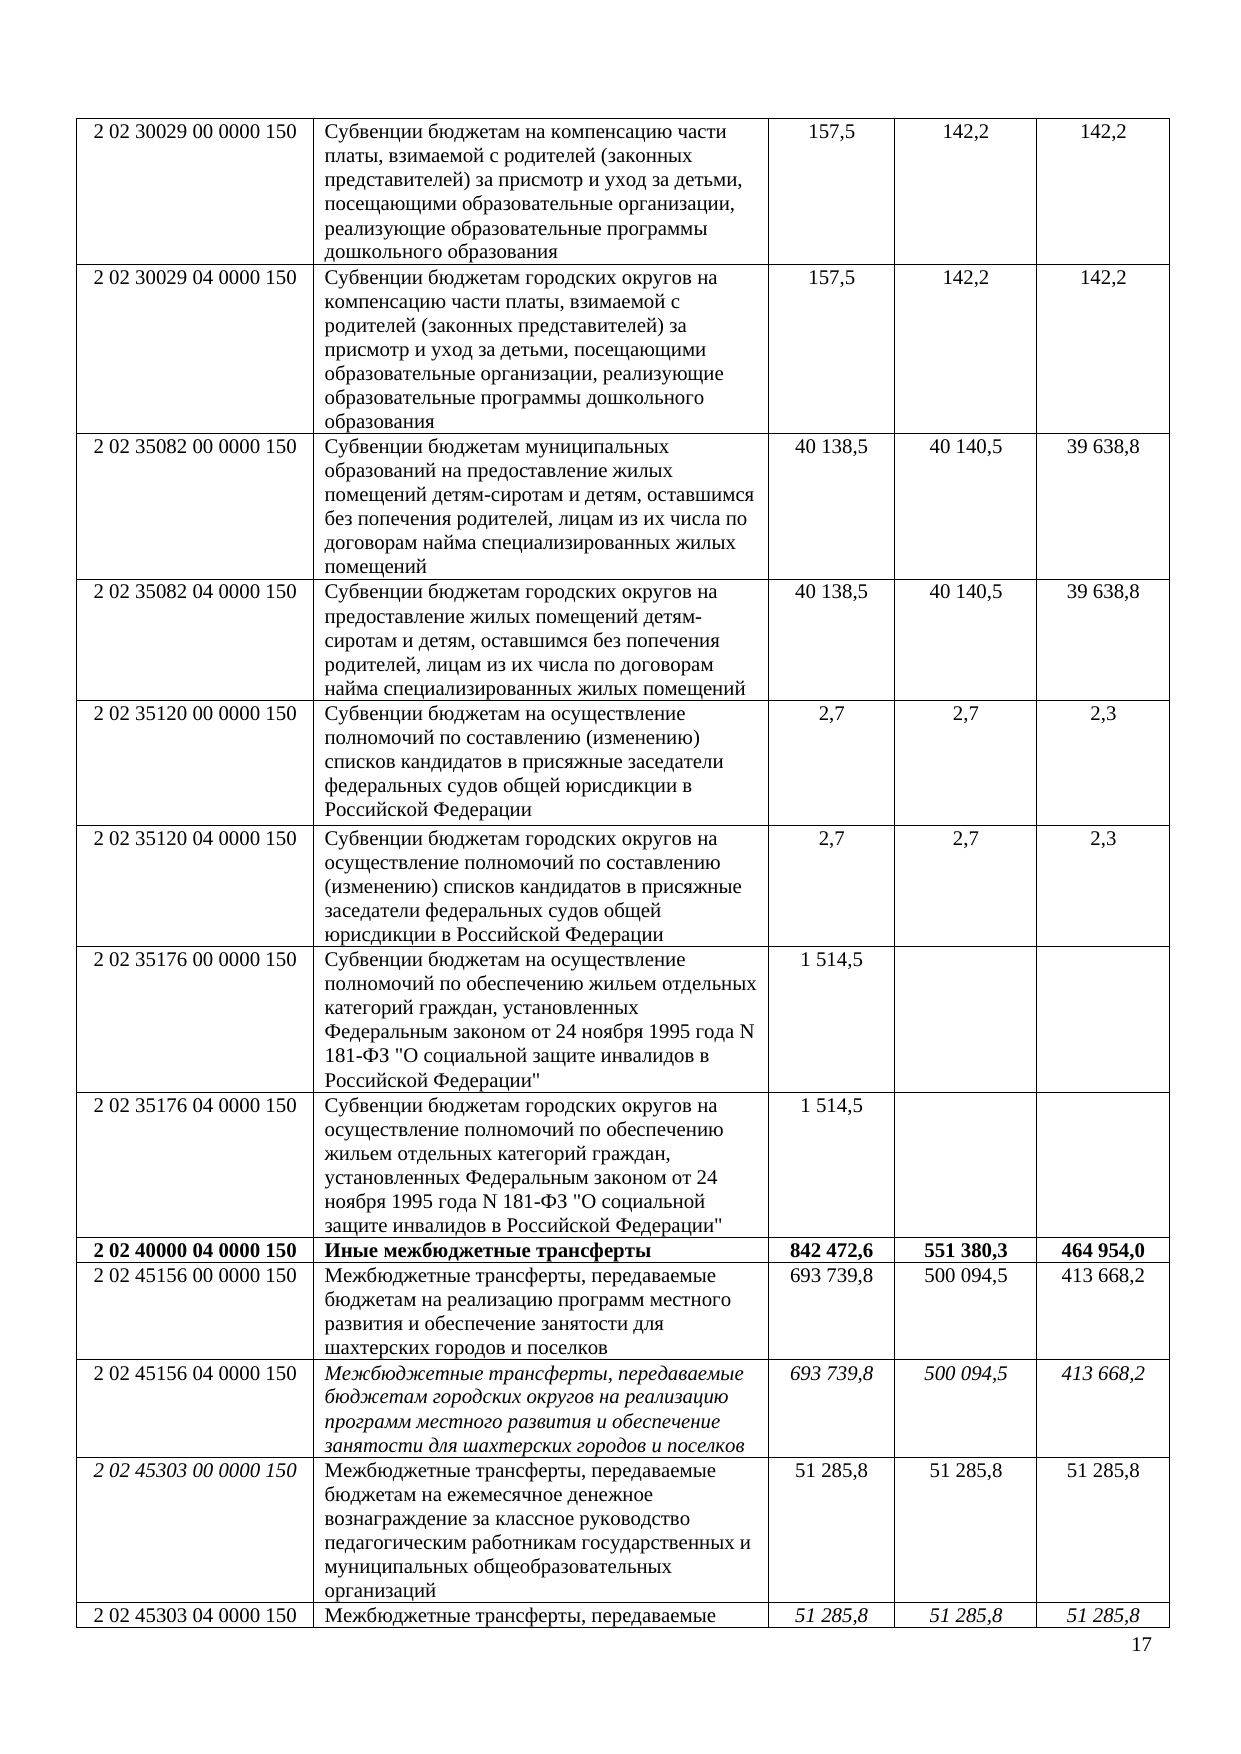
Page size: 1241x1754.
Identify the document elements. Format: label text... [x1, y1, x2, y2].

table_cell Иные межбюджетные трансферты [314, 1238, 768, 1262]
table_cell 500 094,5 [895, 1263, 1036, 1359]
table_cell 464 954,0 [1037, 1238, 1169, 1262]
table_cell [77, 1603, 313, 1627]
table_cell 2 02 35082 04 0000 150 [77, 580, 313, 700]
table_cell 51 285,8 [769, 1603, 894, 1627]
table_cell 40 140,5 [895, 580, 1036, 700]
table_cell 2 02 45156 00 0000 150 [77, 1263, 313, 1359]
table_cell 2,3 [1037, 826, 1169, 946]
table_cell 551 380,3 [895, 1238, 1036, 1262]
table_cell 157,5 [769, 265, 894, 433]
table_cell 413 668,2 [1037, 1360, 1169, 1457]
table_cell 2,7 [769, 701, 894, 825]
table_cell 51 285,8 [1037, 1603, 1169, 1627]
table_cell 2 02 45303 00 0000 150 [77, 1458, 313, 1602]
table_cell 2 02 35176 00 0000 150 [77, 947, 313, 1092]
table_cell 1 514,5 [769, 1093, 894, 1237]
table_cell 142,2 [1037, 119, 1169, 263]
table_cell 51 285,8 [895, 1458, 1036, 1602]
table_cell Субвенции бюджетам городских округов на осуществление полномочий по составлению (изменению) списков кандидатов в присяжные заседатели федеральных судов общей юрисдикции в Российской Федерации [314, 826, 768, 946]
table_cell 39 638,8 [1037, 434, 1169, 578]
table_cell Субвенции бюджетам на осуществление полномочий по составлению (изменению) списков кандидатов в присяжные заседатели федеральных судов общей юрисдикции в Российской Федерации [314, 701, 768, 825]
table_cell 693 739,8 [769, 1263, 894, 1359]
table_cell 2 02 35082 00 0000 150 [77, 434, 313, 578]
table_cell 51 285,8 [769, 1458, 894, 1602]
table_cell Межбюджетные трансферты, передаваемые бюджетам на ежемесячное денежное вознаграждение за классное руководство педагогическим работникам государственных и муниципальных общеобразовательных организаций [314, 1458, 768, 1602]
table_cell 2,7 [895, 826, 1036, 946]
table_cell Межбюджетные трансферты, передаваемые бюджетам на реализацию программ местного развития и обеспечение занятости для шахтерских городов и поселков [314, 1263, 768, 1359]
table_cell 2 02 30029 04 0000 150 [77, 265, 313, 433]
table_cell 142,2 [895, 119, 1036, 263]
table_cell 2,7 [769, 826, 894, 946]
table_cell Субвенции бюджетам городских округов на осуществление полномочий по обеспечению жильем отдельных категорий граждан, установленных Федеральным законом от 24 ноября 1995 года N 181-ФЗ "О социальной защите инвалидов в Российской Федерации" [314, 1093, 768, 1237]
table_cell Субвенции бюджетам городских округов на предоставление жилых помещений детям-сиротам и детям, оставшимся без попечения родителей, лицам из их числа по договорам найма специализированных жилых помещений [314, 580, 768, 700]
table_cell 2,7 [895, 701, 1036, 825]
table_cell [895, 1093, 1036, 1237]
table_cell 51 285,8 [895, 1603, 1036, 1627]
table_cell Межбюджетные трансферты, передаваемые бюджетам городских округов на реализацию программ местного развития и обеспечение занятости для шахтерских городов и поселков [314, 1360, 768, 1457]
table_cell 693 739,8 [769, 1360, 894, 1457]
table_cell 142,2 [1037, 265, 1169, 433]
table_cell 500 094,5 [895, 1360, 1036, 1457]
table_cell 2 02 40000 04 0000 150 [77, 1238, 313, 1262]
table_cell 1 514,5 [769, 947, 894, 1092]
table_cell 2 02 35120 00 0000 150 [77, 701, 313, 825]
table_cell 2 02 45156 04 0000 150 [77, 1360, 313, 1457]
table_cell 2 02 35176 04 0000 150 [77, 1093, 313, 1237]
table_cell Субвенции бюджетам городских округов на компенсацию части платы, взимаемой с родителей (законных представителей) за присмотр и уход за детьми, посещающими образовательные организации, реализующие образовательные программы дошкольного образования [314, 265, 768, 433]
table_cell Субвенции бюджетам муниципальных образований на предоставление жилых помещений детям-сиротам и детям, оставшимся без попечения родителей, лицам из их числа по договорам найма специализированных жилых помещений [314, 434, 768, 578]
table_cell [1037, 947, 1169, 1092]
table_cell 40 138,5 [769, 580, 894, 700]
table_cell 2 02 35120 04 0000 150 [77, 826, 313, 946]
table_cell 40 140,5 [895, 434, 1036, 578]
table_cell 2,3 [1037, 701, 1169, 825]
table_cell Субвенции бюджетам на осуществление полномочий по обеспечению жильем отдельных категорий граждан, установленных Федеральным законом от 24 ноября 1995 года N 181-ФЗ "О социальной защите инвалидов в Российской Федерации" [314, 947, 768, 1092]
table_cell 842 472,6 [769, 1238, 894, 1262]
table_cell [314, 1603, 768, 1627]
table_cell [895, 947, 1036, 1092]
table_cell 413 668,2 [1037, 1263, 1169, 1359]
table_cell 40 138,5 [769, 434, 894, 578]
table_cell Субвенции бюджетам на компенсацию части платы, взимаемой с родителей (законных представителей) за присмотр и уход за детьми, посещающими образовательные организации, реализующие образовательные программы дошкольного образования [314, 119, 768, 263]
table_cell 39 638,8 [1037, 580, 1169, 700]
table_cell [1037, 1093, 1169, 1237]
table_cell 142,2 [895, 265, 1036, 433]
table_cell 51 285,8 [1037, 1458, 1169, 1602]
table_cell 157,5 [769, 119, 894, 263]
table_cell 2 02 30029 00 0000 150 [77, 119, 313, 263]
